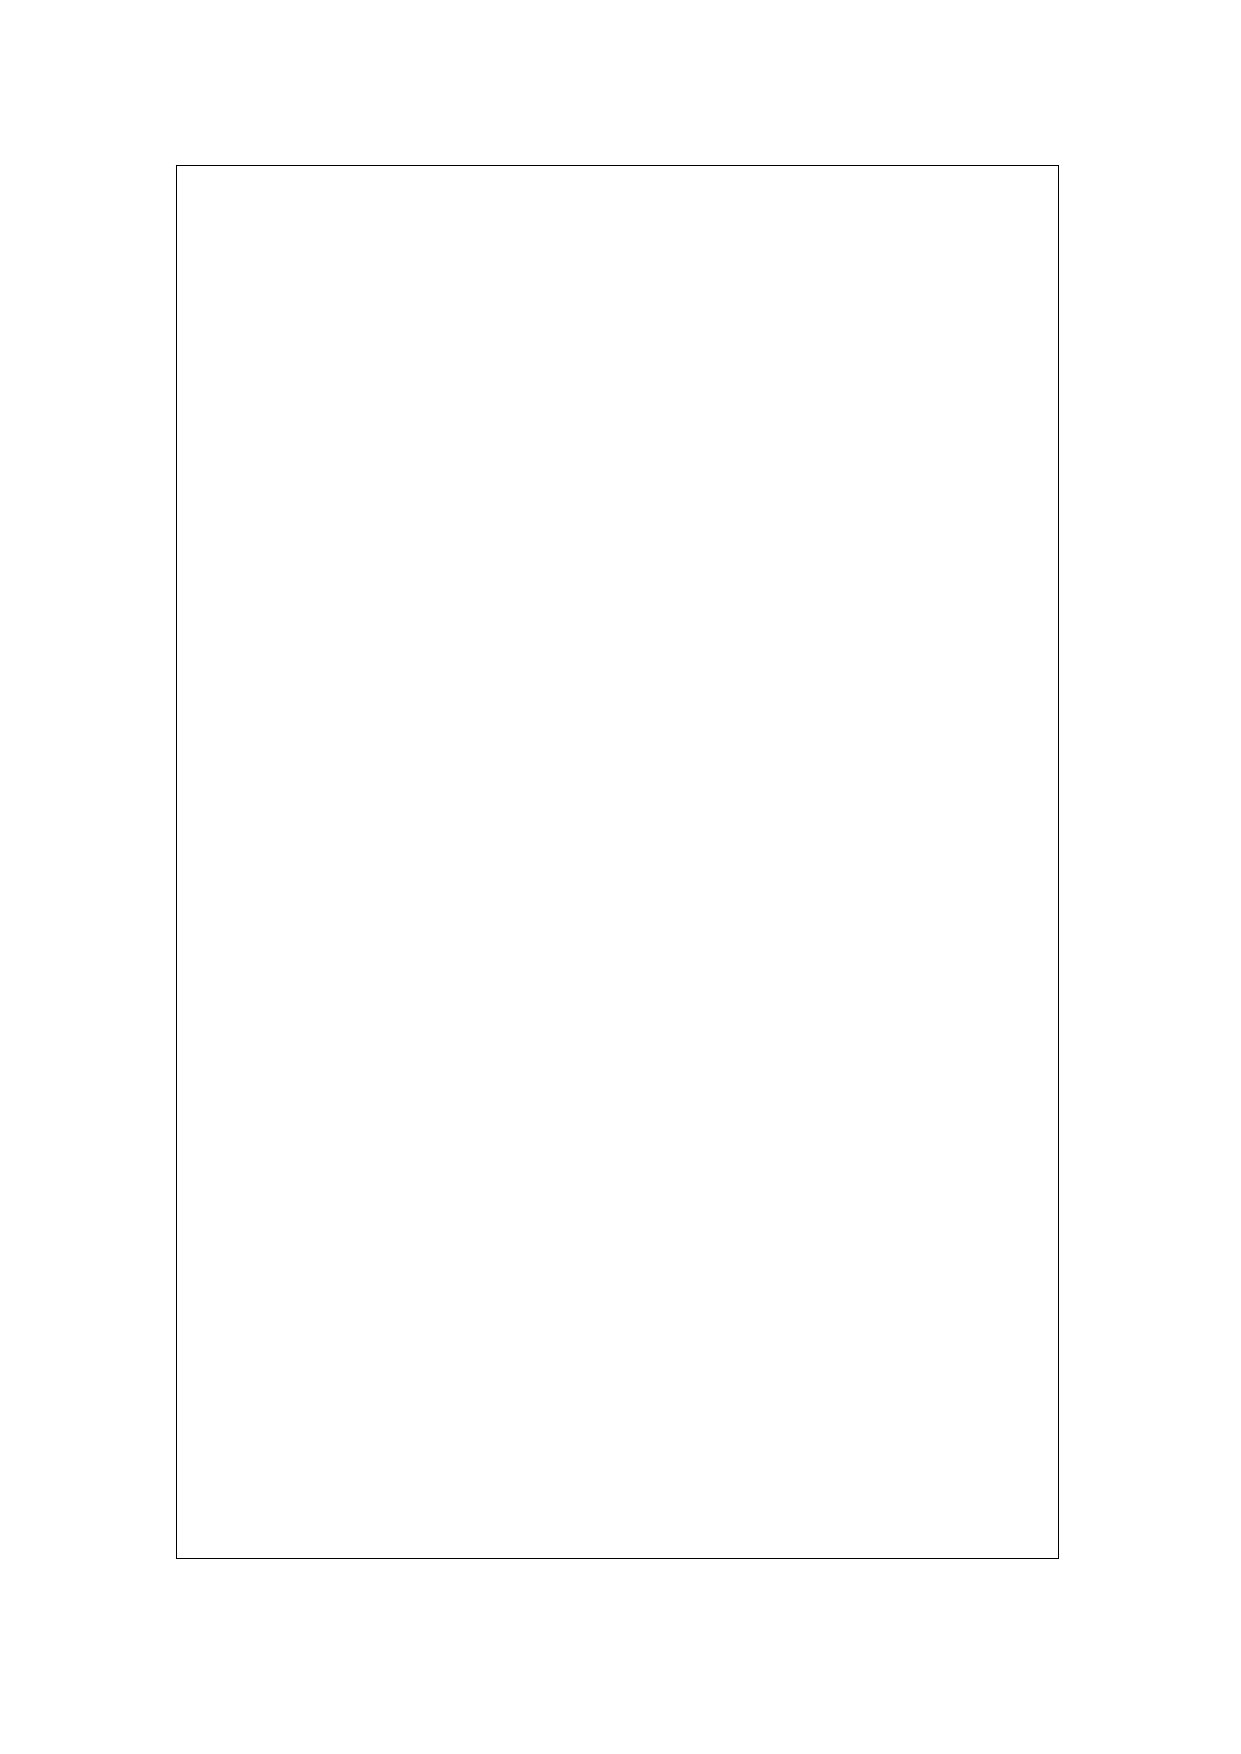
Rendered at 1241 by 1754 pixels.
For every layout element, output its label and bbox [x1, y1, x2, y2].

table_cell [177, 166, 1058, 1558]
